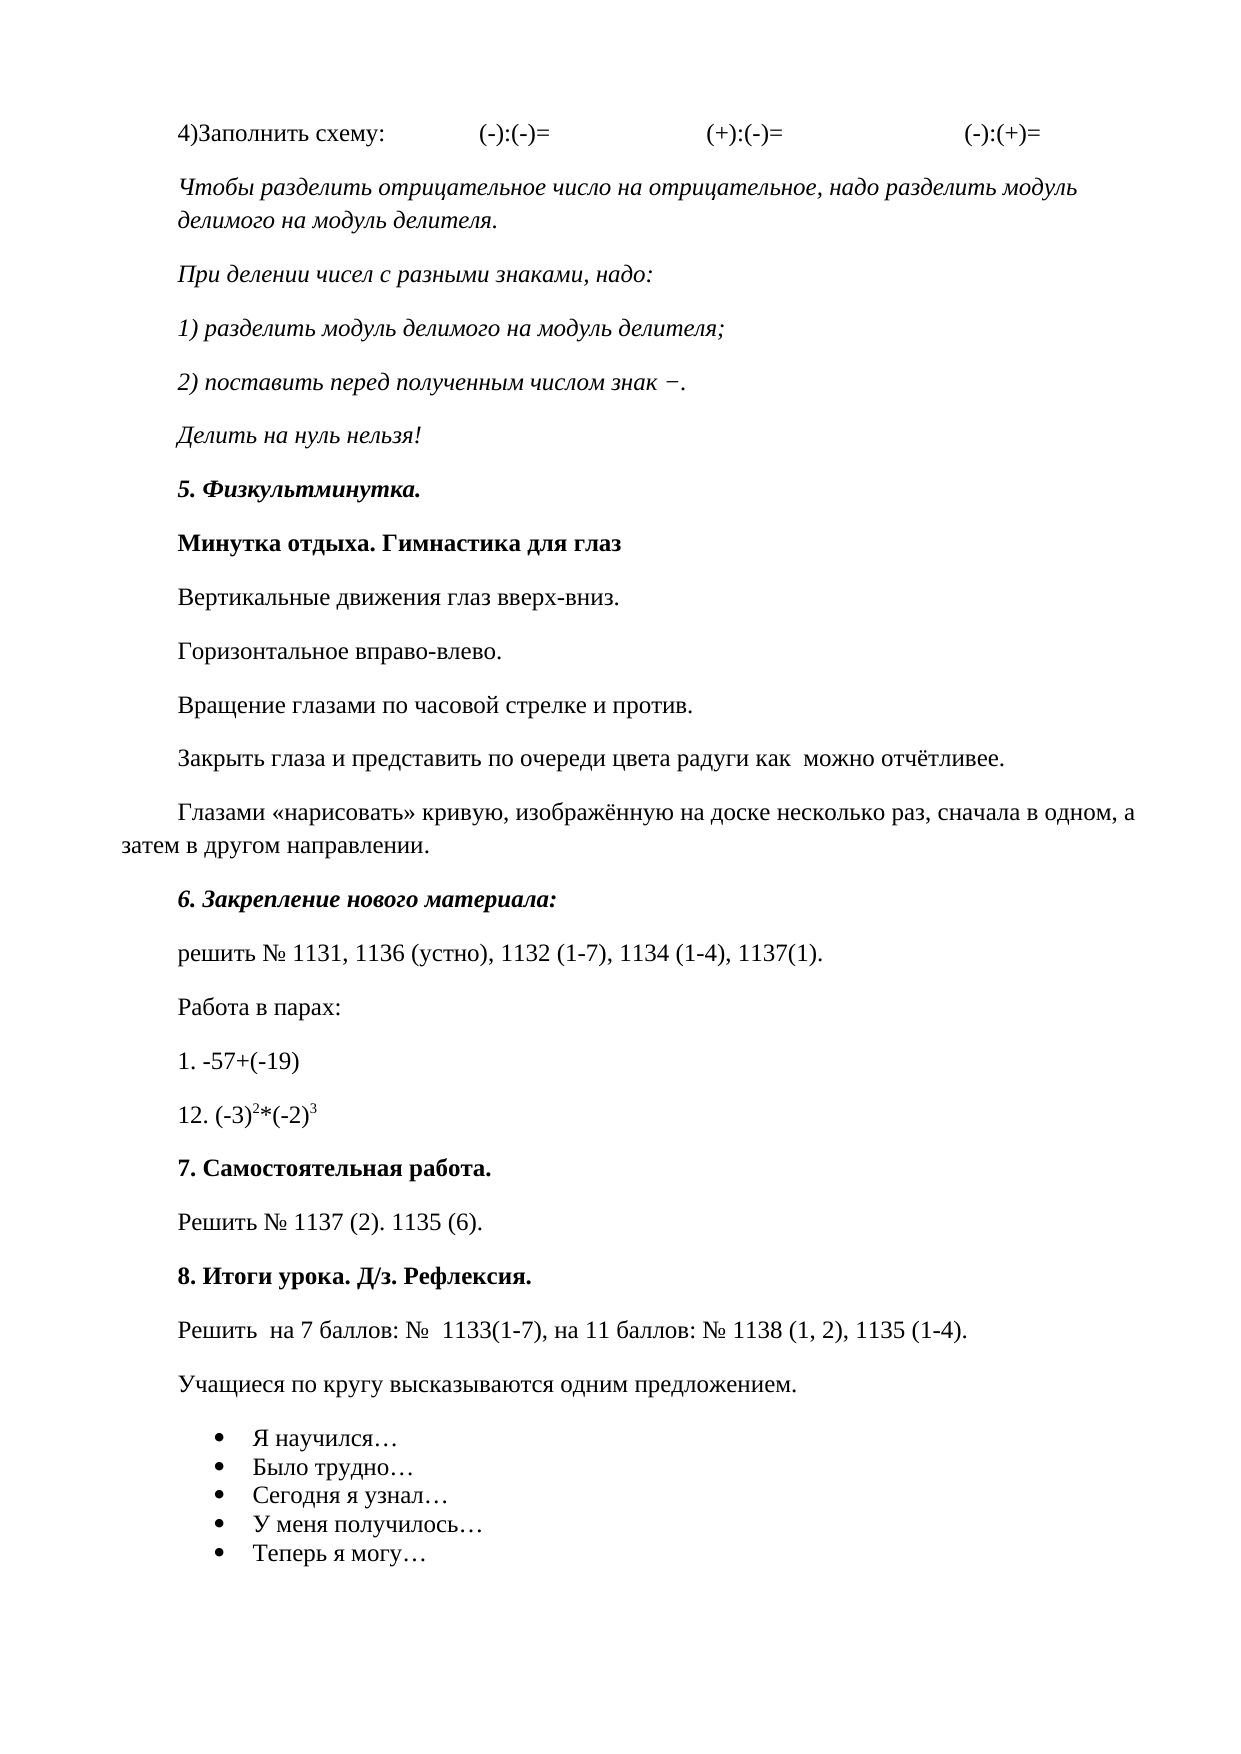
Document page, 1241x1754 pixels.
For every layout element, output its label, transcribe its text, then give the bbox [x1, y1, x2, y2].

text Минутка отдыха. Гимнастика для глаз [121, 528, 1152, 557]
text Решить на 7 баллов: № 1133(1-7), на 11 баллов: № 1138 (1, 2), 1135 (1-4). [177, 1315, 1152, 1344]
text 6. Закрепление нового материала: [177, 884, 1152, 913]
text Вертикальные движения глаз вверх-вниз. [121, 582, 1152, 611]
text 12. (-3)2*(-2)3 [177, 1100, 1152, 1128]
list У меня получилось… [215, 1509, 1152, 1538]
text Горизонтальное вправо-влево. [121, 636, 1152, 664]
list Теперь я могу… [215, 1538, 1152, 1567]
list Сегодня я узнал… [215, 1480, 1152, 1509]
text 5. Физкультминутка. [177, 474, 1152, 503]
text 1) разделить модуль делимого на модуль делителя; [177, 313, 1152, 341]
text Учащиеся по кругу высказываются одним предложением. [177, 1369, 1152, 1398]
text решить № 1131, 1136 (устно), 1132 (1-7), 1134 (1-4), 1137(1). [177, 938, 1152, 967]
text Вращение глазами по часовой стрелке и против. [121, 690, 1152, 718]
text При делении чисел с разными знаками, надо: [177, 259, 1152, 288]
text 2) поставить перед полученным числом знак −. [177, 367, 1152, 395]
list Было трудно… [215, 1452, 1152, 1480]
text Решить № 1137 (2). 1135 (6). [177, 1207, 1152, 1236]
text 8. Итоги урока. Д/з. Рефлексия. [177, 1261, 1152, 1290]
text Делить на нуль нельзя! [177, 420, 1152, 449]
text Глазами «нарисовать» кривую, изображённую на доске несколько раз, сначала в одном, а затем в другом направлении. [121, 797, 1152, 859]
text 7. Самостоятельная работа. [177, 1153, 1152, 1182]
text Закрыть глаза и представить по очереди цвета радуги как можно отчётливее. [121, 743, 1152, 772]
text Работа в парах: [177, 992, 1152, 1021]
text Чтобы разделить отрицательное число на отрицательное, надо разделить модуль делимого на модуль делителя. [177, 172, 1152, 234]
text 4)Заполнить схему: (-):(-)= (+):(-)= (-):(+)= [177, 118, 1152, 147]
text 1. -57+(-19) [177, 1046, 1152, 1074]
list Я научился… [215, 1423, 1152, 1452]
